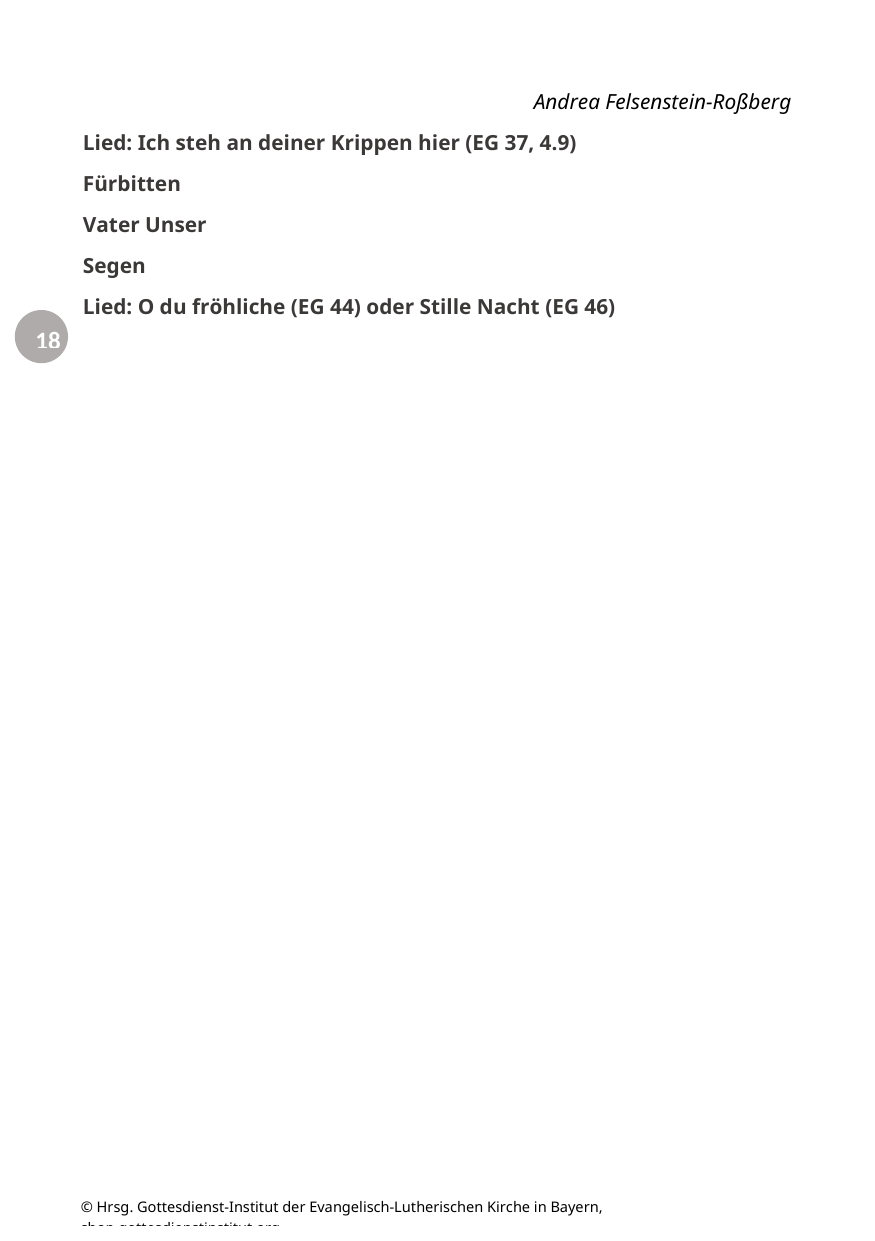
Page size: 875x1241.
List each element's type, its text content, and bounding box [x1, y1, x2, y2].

text Andrea Felsenstein-Roßberg [83, 87, 791, 116]
subtitle Lied: O du fröhliche (EG 44) oder Stille Nacht (EG 46) [83, 292, 791, 320]
subtitle Vater Unser [83, 210, 791, 238]
subtitle Lied: Ich steh an deiner Krippen hier (EG 37, 4.9) [83, 128, 791, 156]
subtitle Segen [83, 251, 791, 279]
subtitle Fürbitten [83, 169, 791, 197]
